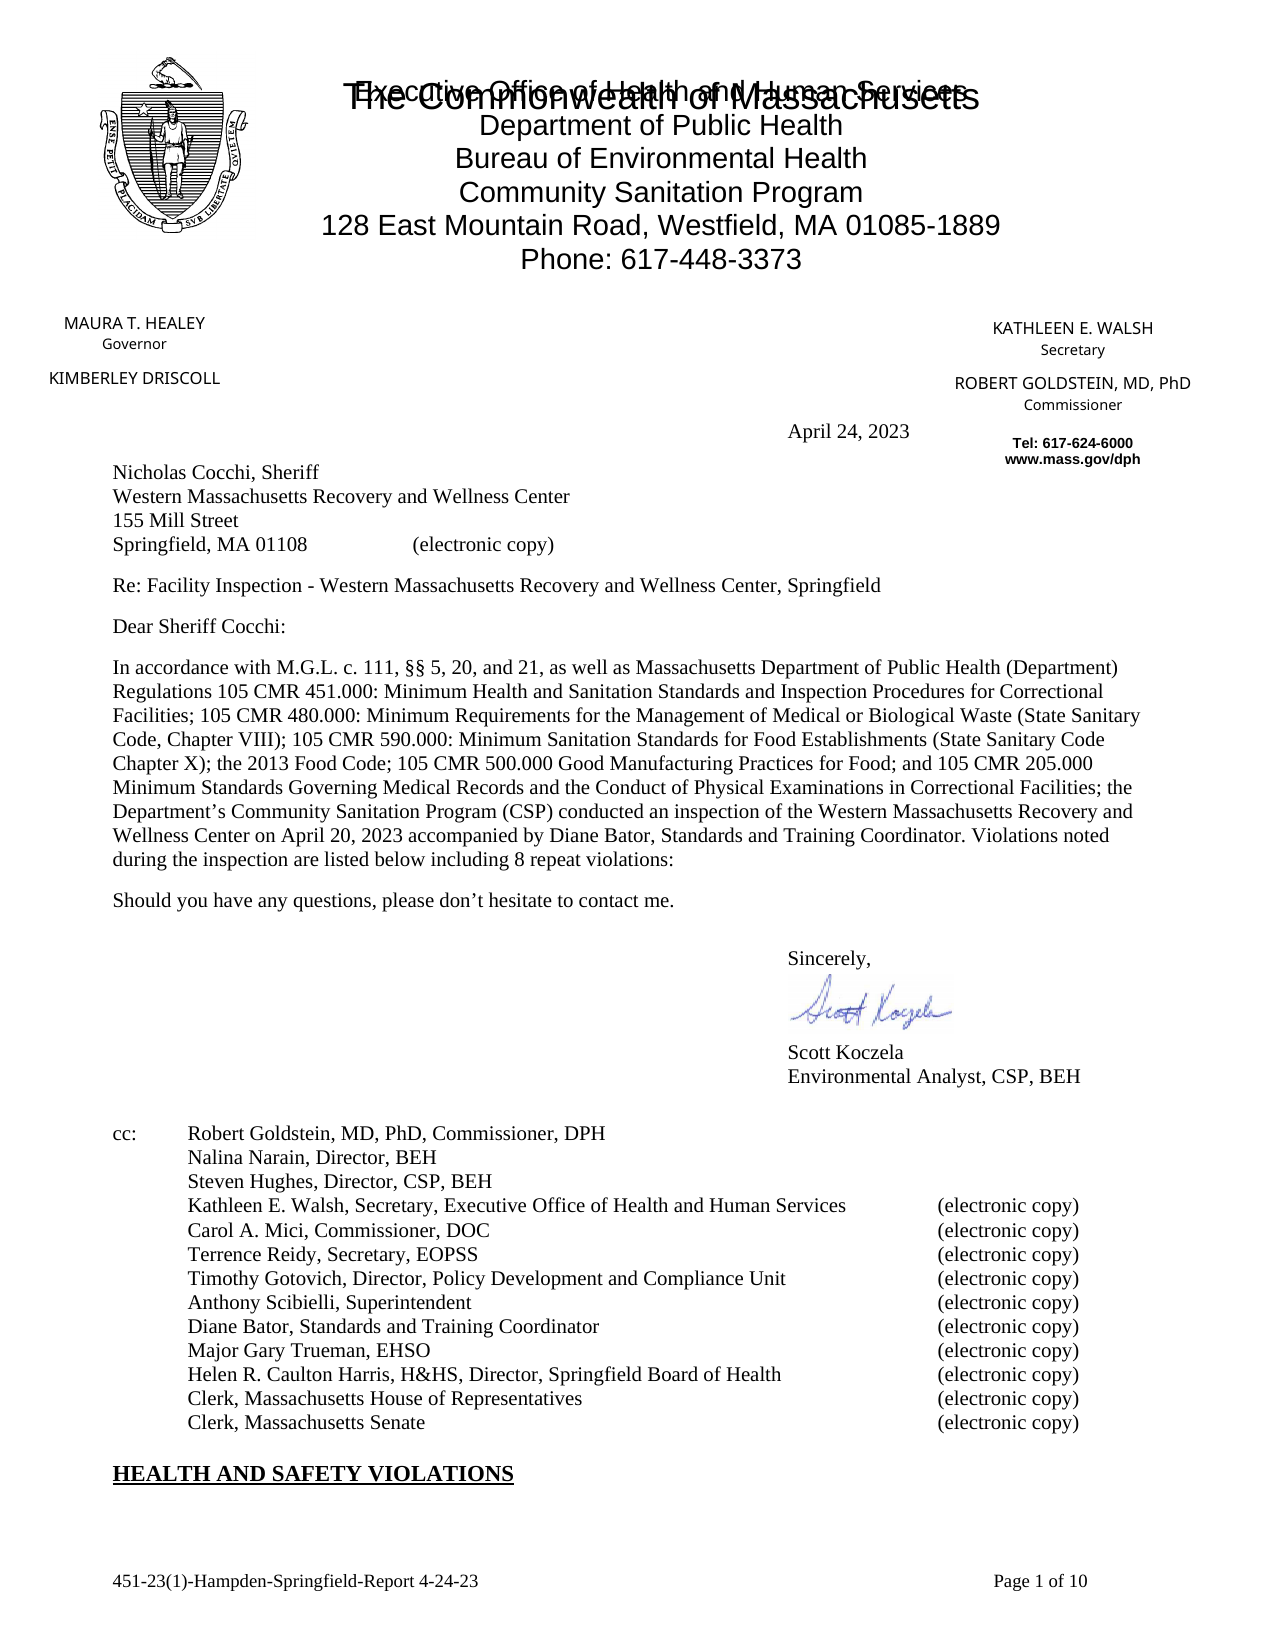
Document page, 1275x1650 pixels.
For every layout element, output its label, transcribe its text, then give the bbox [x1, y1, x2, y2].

text Bureau of Environmental Health [300, 141, 1022, 175]
text Anthony Scibielli, Superintendent (electronic copy) [112, 1290, 1162, 1314]
text Diane Bator, Standards and Training Coordinator (electronic copy) [112, 1314, 1162, 1338]
text Sincerely, [112, 946, 1162, 969]
text Nicholas Cocchi, Sheriff [112, 460, 1162, 484]
text April 24, 2023 [712, 419, 923, 443]
text Western Massachusetts Recovery and Wellness Center [112, 484, 1162, 508]
text 155 Mill Street [112, 508, 1162, 532]
text Community Sanitation Program [300, 175, 1022, 208]
text Major Gary Trueman, EHSO (electronic copy) [112, 1338, 1162, 1362]
text Clerk, Massachusetts Senate (electronic copy) [112, 1410, 1162, 1434]
text In accordance with M.G.L. c. 111, §§ 5, 20, and 21, as well as Massachusetts Department of Public Health (Department) Regulations 105 CMR 451.000: Minimum Health and Sanitation Standards and Inspection Procedures for Correctional Facilities; 105 CMR 480.000: Minimum Requirements for the Management of Medical or Biological Waste (State Sanitary Code, Chapter VIII); 105 CMR 590.000: Minimum Sanitation Standards for Food Establishments (State Sanitary Code Chapter X); the 2013 Food Code; 105 CMR 500.000 Good Manufacturing Practices for Food; and 105 CMR 205.000 Minimum Standards Governing Medical Records and the Conduct of Physical Examinations in Correctional Facilities; the Department’s Community Sanitation Program (CSP) conducted an inspection of the Western Massachusetts Recovery and Wellness Center on April 20, 2023 accompanied by Diane Bator, Standards and Training Coordinator. Violations noted during the inspection are listed below including 8 repeat violations: [112, 654, 1162, 871]
text Re: Facility Inspection - Western Massachusetts Recovery and Wellness Center, Springfield [112, 573, 1162, 597]
text HEALTH AND SAFETY VIOLATIONS [112, 1460, 1162, 1487]
text Clerk, Massachusetts House of Representatives (electronic copy) [112, 1386, 1162, 1410]
text Nalina Narain, Director, BEH [112, 1145, 1162, 1169]
text 128 East Mountain Road, Westfield, MA 01085-1889 [300, 208, 1022, 242]
text cc: Robert Goldstein, MD, PhD, Commissioner, DPH [112, 1121, 1162, 1145]
text Timothy Gotovich, Director, Policy Development and Compliance Unit (electronic copy) [112, 1266, 1162, 1290]
text Department of Public Health [300, 108, 1022, 141]
text Carol A. Mici, Commissioner, DOC (electronic copy) [112, 1217, 1162, 1242]
text Springfield, MA 01108 (electronic copy) [112, 532, 1162, 556]
text Environmental Analyst, CSP, BEH [112, 1064, 1162, 1088]
picture [97, 51, 256, 240]
text Scott Koczela [112, 1039, 1162, 1064]
text Executive Office of Health and Human Services [300, 74, 1022, 108]
text Dear Sheriff Cocchi: [112, 614, 1162, 638]
text Steven Hughes, Director, CSP, BEH [112, 1169, 1162, 1193]
text Should you have any questions, please don’t hesitate to contact me. [112, 888, 1162, 912]
text Helen R. Caulton Harris, H&HS, Director, Springfield Board of Health (electronic copy) [187, 1362, 1162, 1386]
text Phone: 617-448-3373 [300, 242, 1022, 275]
text Kathleen E. Walsh, Secretary, Executive Office of Health and Human Services (electronic copy) [112, 1193, 1162, 1217]
text Terrence Reidy, Secretary, EOPSS (electronic copy) [112, 1242, 1162, 1266]
